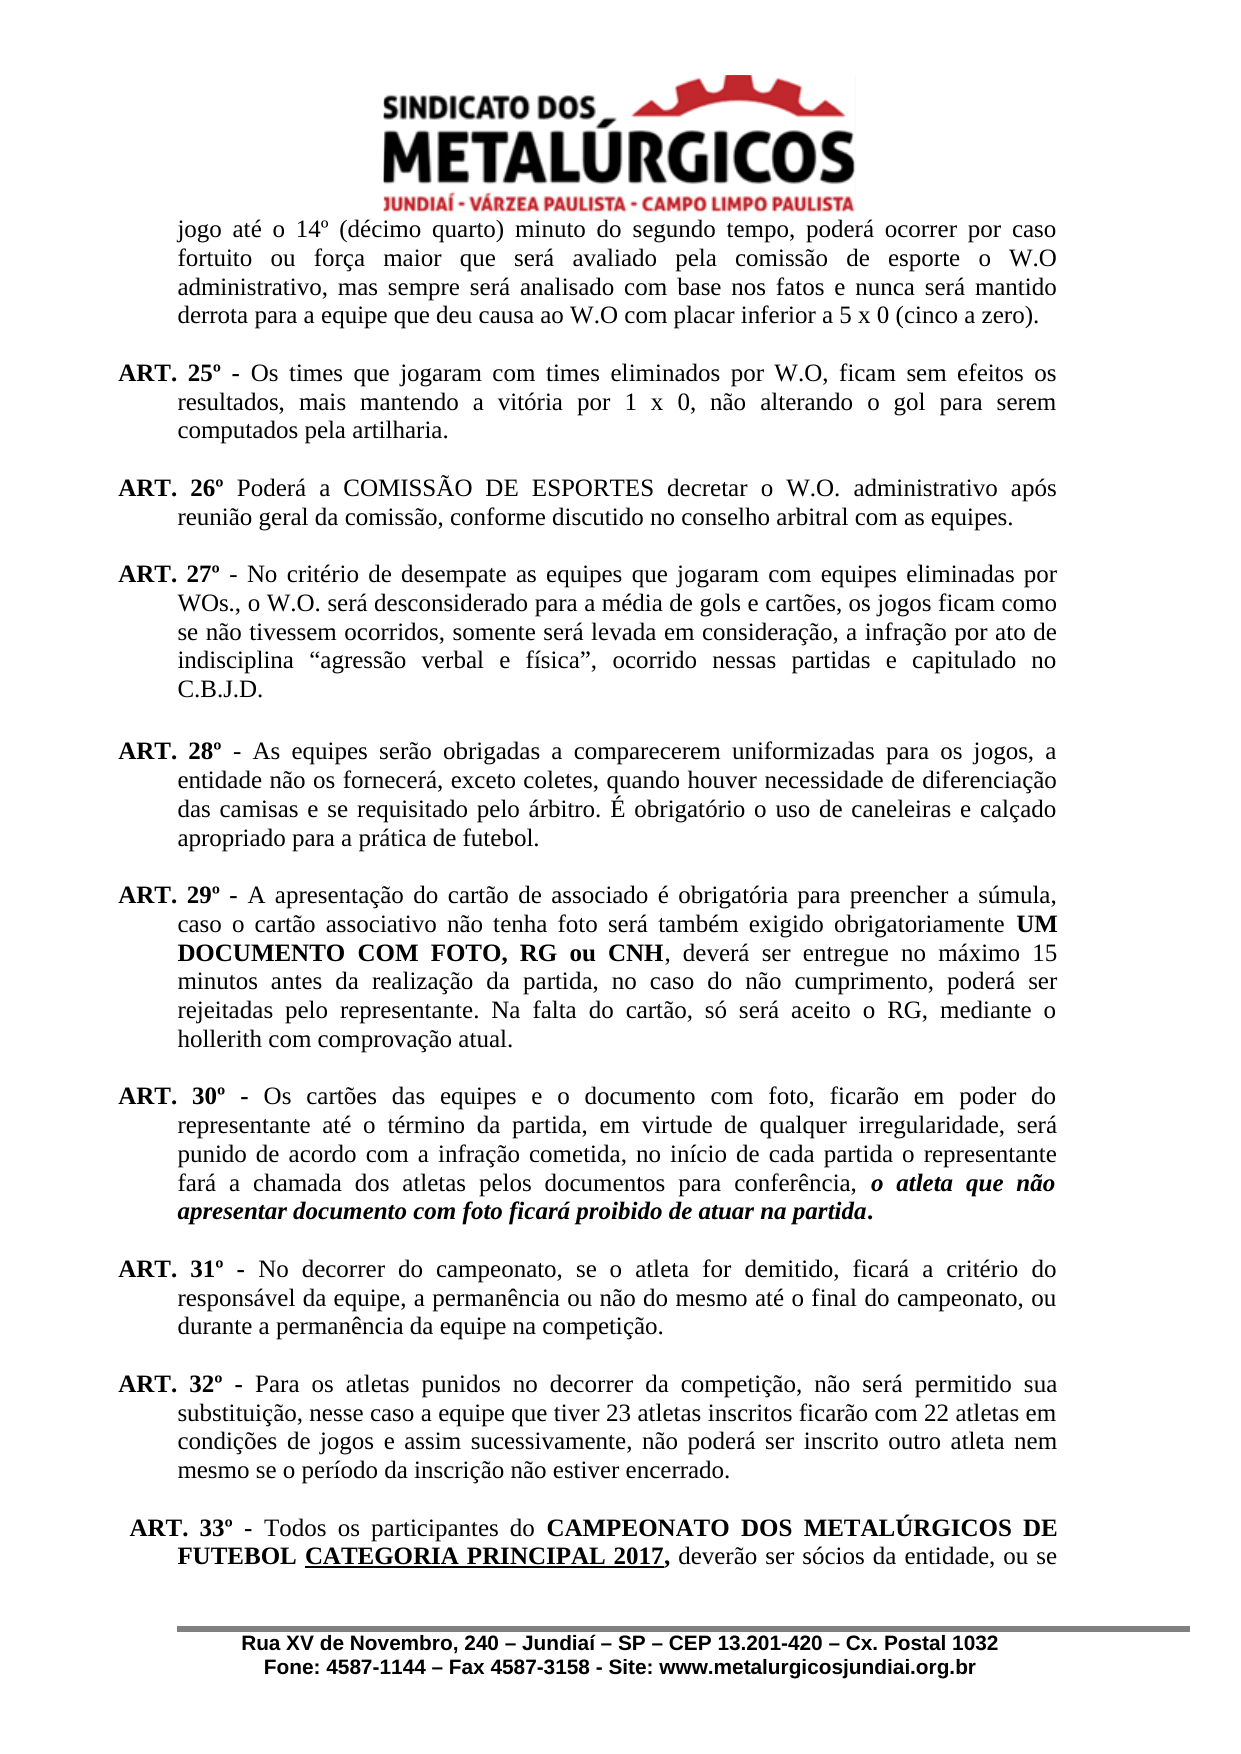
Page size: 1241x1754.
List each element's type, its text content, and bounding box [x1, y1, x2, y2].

picture [383, 75, 857, 214]
text ART. 27º - No critério de desempate as equipes que jogaram com equipes eliminadas por WOs., o W.O. será desconsiderado para a média de gols e cartões, os jogos ficam como se não tivessem ocorridos, somente será levada em consideração, a infração por ato de indisciplina “agressão verbal e física”, ocorrido nessas partidas e capitulado no C.B.J.D. [118, 559, 1058, 703]
text ART. 25º - Os times que jogaram com times eliminados por W.O, ficam sem efeitos os resultados, mais mantendo a vitória por 1 x 0, não alterando o gol para serem computados pela artilharia. [118, 358, 1058, 444]
text ART. 31º - No decorrer do campeonato, se o atleta for demitido, ficará a critério do responsável da equipe, a permanência ou não do mesmo até o final do campeonato, ou durante a permanência da equipe na competição. [118, 1254, 1058, 1340]
text ART. 32º - Para os atletas punidos no decorrer da competição, não será permitido sua substituição, nesse caso a equipe que tiver 23 atletas inscritos ficarão com 22 atletas em condições de jogos e assim sucessivamente, não poderá ser inscrito outro atleta nem mesmo se o período da inscrição não estiver encerrado. [118, 1369, 1058, 1484]
text ART. 29º - A apresentação do cartão de associado é obrigatória para preencher a súmula, caso o cartão associativo não tenha foto será também exigido obrigatoriamente UM DOCUMENTO COM FOTO, RG ou CNH, deverá ser entregue no máximo 15 minutos antes da realização da partida, no caso do não cumprimento, poderá ser rejeitadas pelo representante. Na falta do cartão, só será aceito o RG, mediante o hollerith com comprovação atual. [118, 880, 1058, 1053]
text ART. 30º - Os cartões das equipes e o documento com foto, ficarão em poder do representante até o término da partida, em virtude de qualquer irregularidade, será punido de acordo com a infração cometida, no início de cada partida o representante fará a chamada dos atletas pelos documentos para conferência, o atleta que não apresentar documento com foto ficará proibido de atuar na partida. [118, 1081, 1058, 1225]
text ART. 26º Poderá a COMISSÃO DE ESPORTES decretar o W.O. administrativo após reunião geral da comissão, conforme discutido no conselho arbitral com as equipes. [118, 473, 1058, 530]
text ART. 28º - As equipes serão obrigadas a comparecerem uniformizadas para os jogos, a entidade não os fornecerá, exceto coletes, quando houver necessidade de diferenciação das camisas e se requisitado pelo árbitro. É obrigatório o uso de caneleiras e calçado apropriado para a prática de futebol. [118, 736, 1058, 851]
